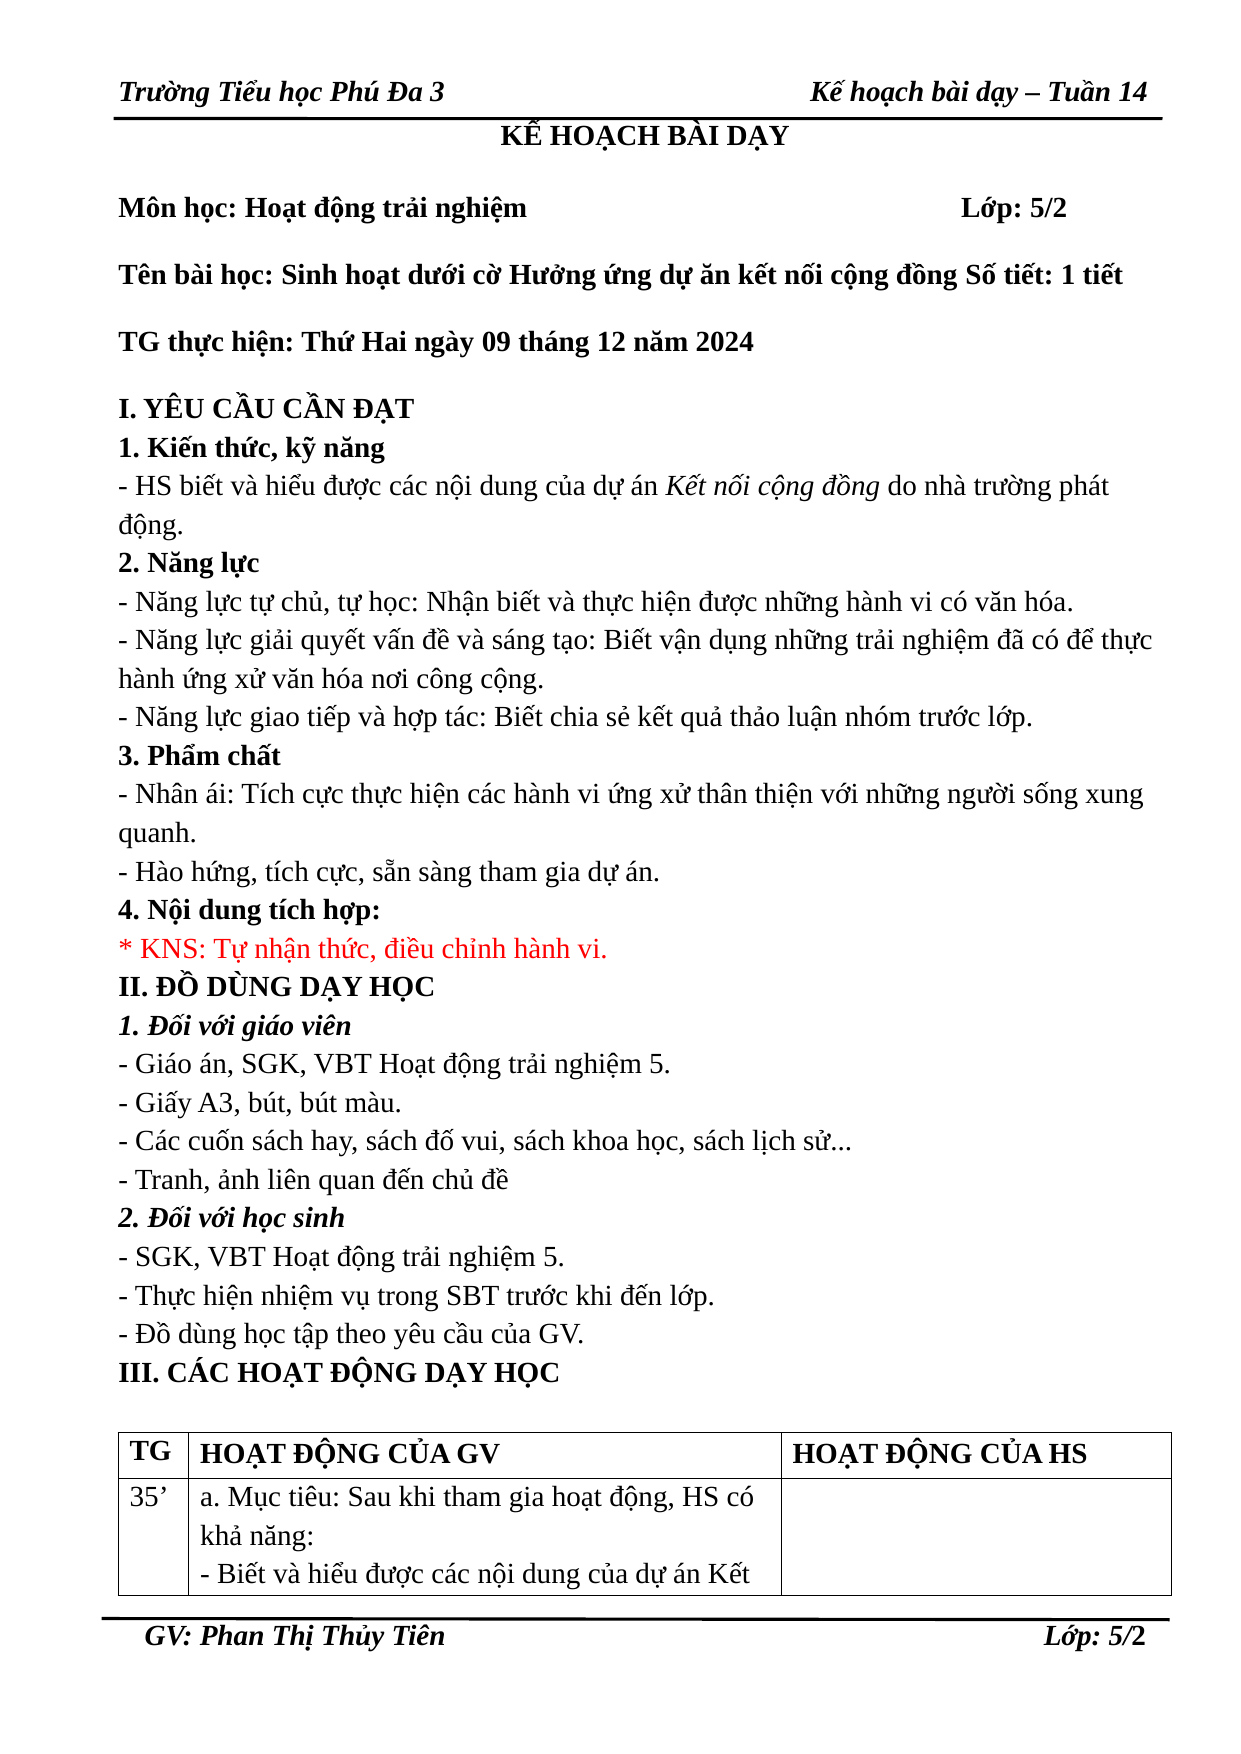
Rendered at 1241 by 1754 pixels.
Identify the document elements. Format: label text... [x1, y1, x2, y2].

text - HS biết và hiểu được các nội dung của dự án Kết nối cộng đồng do nhà trường phát động. [118, 468, 1172, 540]
text II. ĐỒ DÙNG DẠY HỌC [118, 969, 1172, 1003]
text * KNS: Tự nhận thức, điều chỉnh hành vi. [118, 931, 1172, 964]
text 2. Đối với học sinh [118, 1201, 1172, 1234]
text - Nhân ái: Tích cực thực hiện các hành vi ứng xử thân thiện với những người sống xung quanh. [118, 777, 1172, 849]
table_header TG [119, 1433, 188, 1478]
text KẾ HOẠCH BÀI DẠY [118, 118, 1172, 152]
text - Năng lực giao tiếp và hợp tác: Biết chia sẻ kết quả thảo luận nhóm trước lớp. [118, 699, 1172, 733]
text - Thực hiện nhiệm vụ trong SBT trước khi đến lớp. [118, 1278, 1172, 1311]
table_header HOẠT ĐỘNG CỦA GV [189, 1433, 781, 1478]
text - Hào hứng, tích cực, sẵn sàng tham gia dự án. [118, 854, 1172, 887]
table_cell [782, 1479, 1171, 1595]
text 3. Phẩm chất [118, 738, 1172, 772]
text - Đồ dùng học tập theo yêu cầu của GV. [118, 1316, 1172, 1350]
text 4. Nội dung tích hợp: [118, 892, 1172, 926]
text 1. Đối với giáo viên [118, 1008, 1172, 1041]
text - Tranh, ảnh liên quan đến chủ đề [118, 1162, 1172, 1196]
text - Giáo án, SGK, VBT Hoạt động trải nghiệm 5. [118, 1046, 1172, 1080]
text III. CÁC HOẠT ĐỘNG DẠY HỌC [118, 1355, 1172, 1388]
text 1. Kiến thức, kỹ năng [118, 430, 1172, 463]
text Môn học: Hoạt động trải nghiệm Lớp: 5/2 [118, 190, 1172, 224]
text I. YÊU CẦU CẦN ĐẠT [118, 391, 1172, 425]
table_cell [189, 1479, 781, 1595]
text TG thực hiện: Thứ Hai ngày 09 tháng 12 năm 2024 [118, 324, 1172, 358]
text - Giấy A3, bút, bút màu. [118, 1085, 1172, 1118]
text - SGK, VBT Hoạt động trải nghiệm 5. [118, 1239, 1172, 1273]
table_cell 35’ [119, 1479, 188, 1595]
text - Năng lực giải quyết vấn đề và sáng tạo: Biết vận dụng những trải nghiệm đã có để thực hành ứng xử văn hóa nơi công cộng. [118, 622, 1172, 694]
text Tên bài học: Sinh hoạt dưới cờ Hưởng ứng dự ăn kết nối cộng đồng Số tiết: 1 tiết [118, 257, 1172, 291]
text - Các cuốn sách hay, sách đố vui, sách khoa học, sách lịch sử... [118, 1123, 1172, 1157]
text - Năng lực tự chủ, tự học: Nhận biết và thực hiện được những hành vi có văn hóa. [118, 584, 1172, 617]
text 2. Năng lực [118, 545, 1172, 579]
table_header HOẠT ĐỘNG CỦA HS [782, 1433, 1171, 1478]
